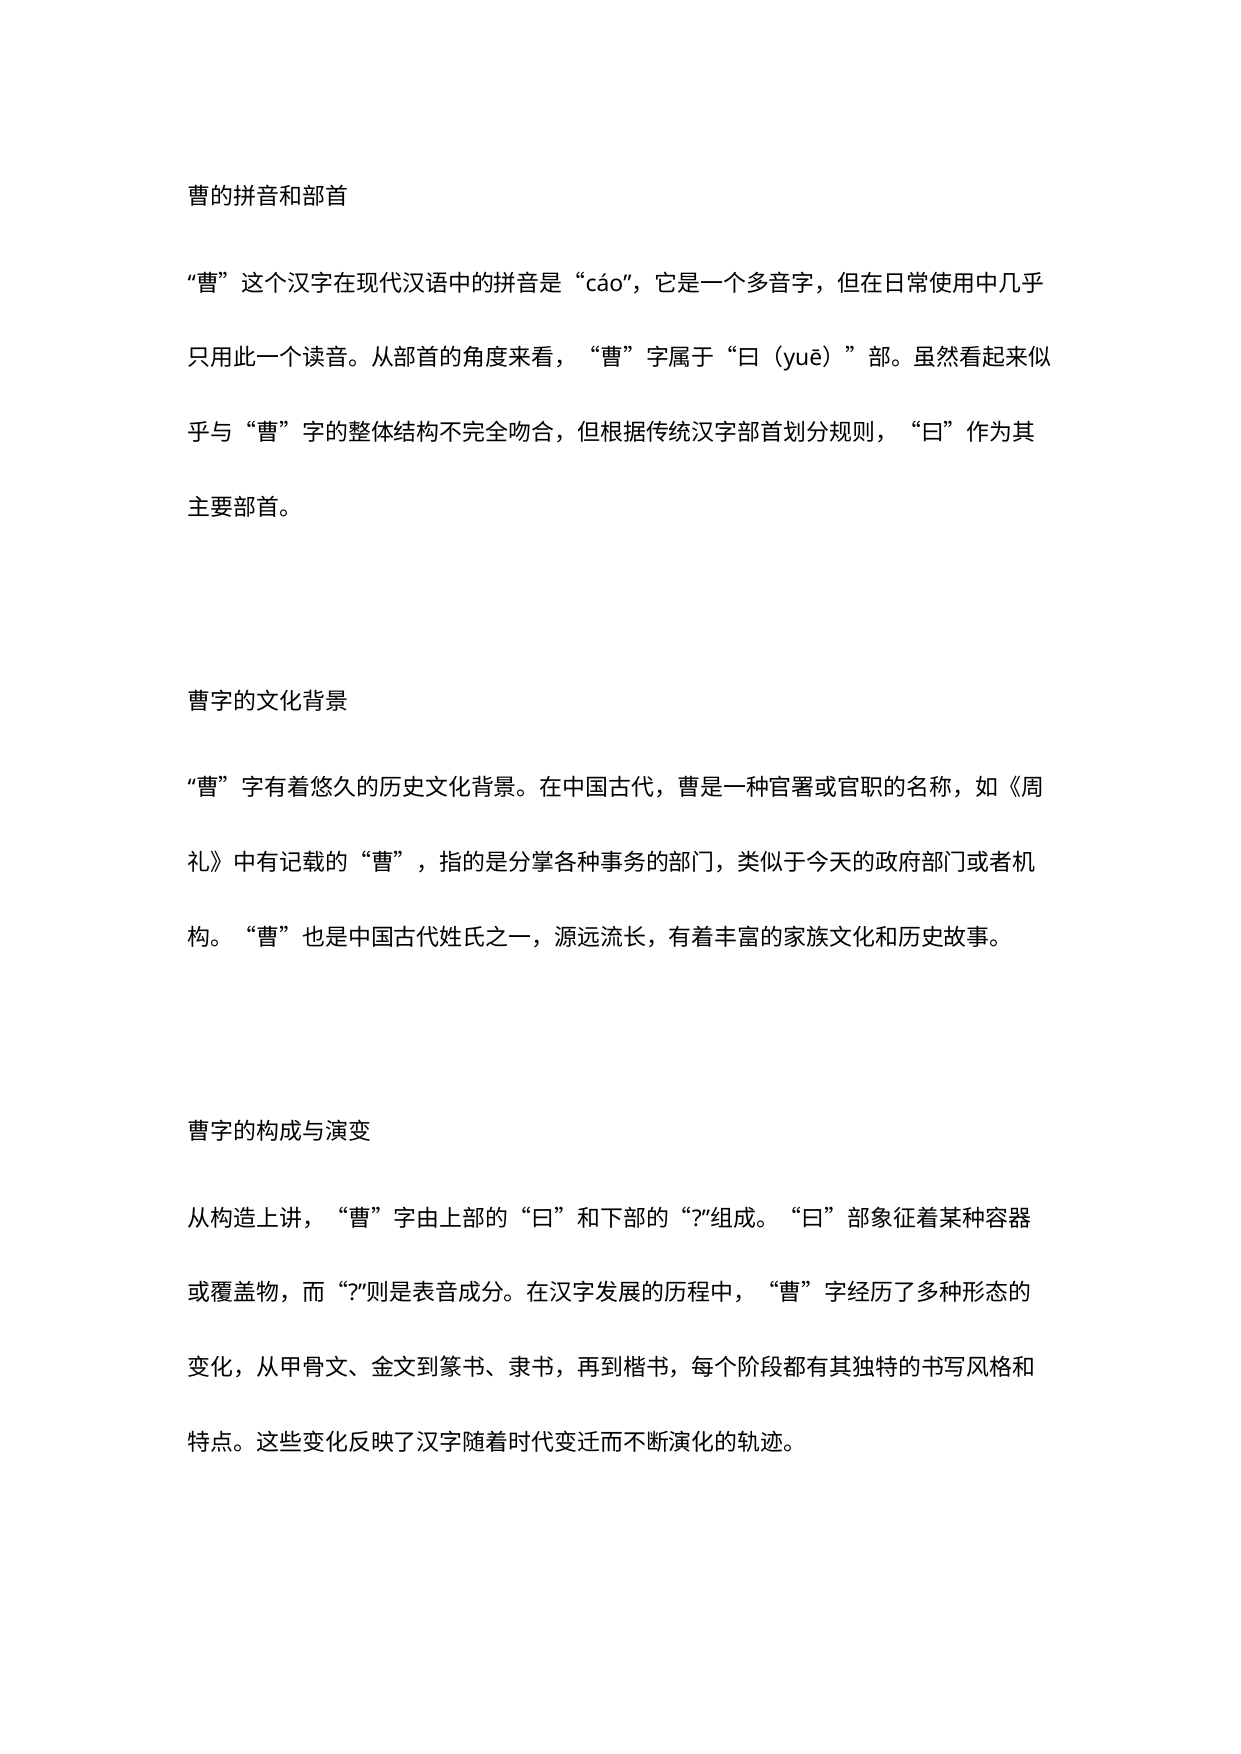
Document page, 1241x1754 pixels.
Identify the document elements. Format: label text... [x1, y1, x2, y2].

text 从构造上讲，“曹”字由上部的“曰”和下部的“?”组成。“曰”部象征着某种容器或覆盖物，而“?”则是表音成分。在汉字发展的历程中，“曹”字经历了多种形态的变化，从甲骨文、金文到篆书、隶书，再到楷书，每个阶段都有其独特的书写风格和特点。这些变化反映了汉字随着时代变迁而不断演化的轨迹。 [187, 1184, 1053, 1473]
text “曹”字有着悠久的历史文化背景。在中国古代，曹是一种官署或官职的名称，如《周礼》中有记载的“曹”，指的是分掌各种事务的部门，类似于今天的政府部门或者机构。“曹”也是中国古代姓氏之一，源远流长，有着丰富的家族文化和历史故事。 [187, 753, 1053, 968]
text 曹字的构成与演变 [187, 1097, 1053, 1162]
text “曹”这个汉字在现代汉语中的拼音是“cáo”，它是一个多音字，但在日常使用中几乎只用此一个读音。从部首的角度来看，“曹”字属于“曰（yuē）”部。虽然看起来似乎与“曹”字的整体结构不完全吻合，但根据传统汉字部首划分规则，“曰”作为其主要部首。 [187, 248, 1053, 538]
text 曹的拼音和部首 [187, 162, 1053, 227]
text 曹字的文化背景 [187, 667, 1053, 732]
